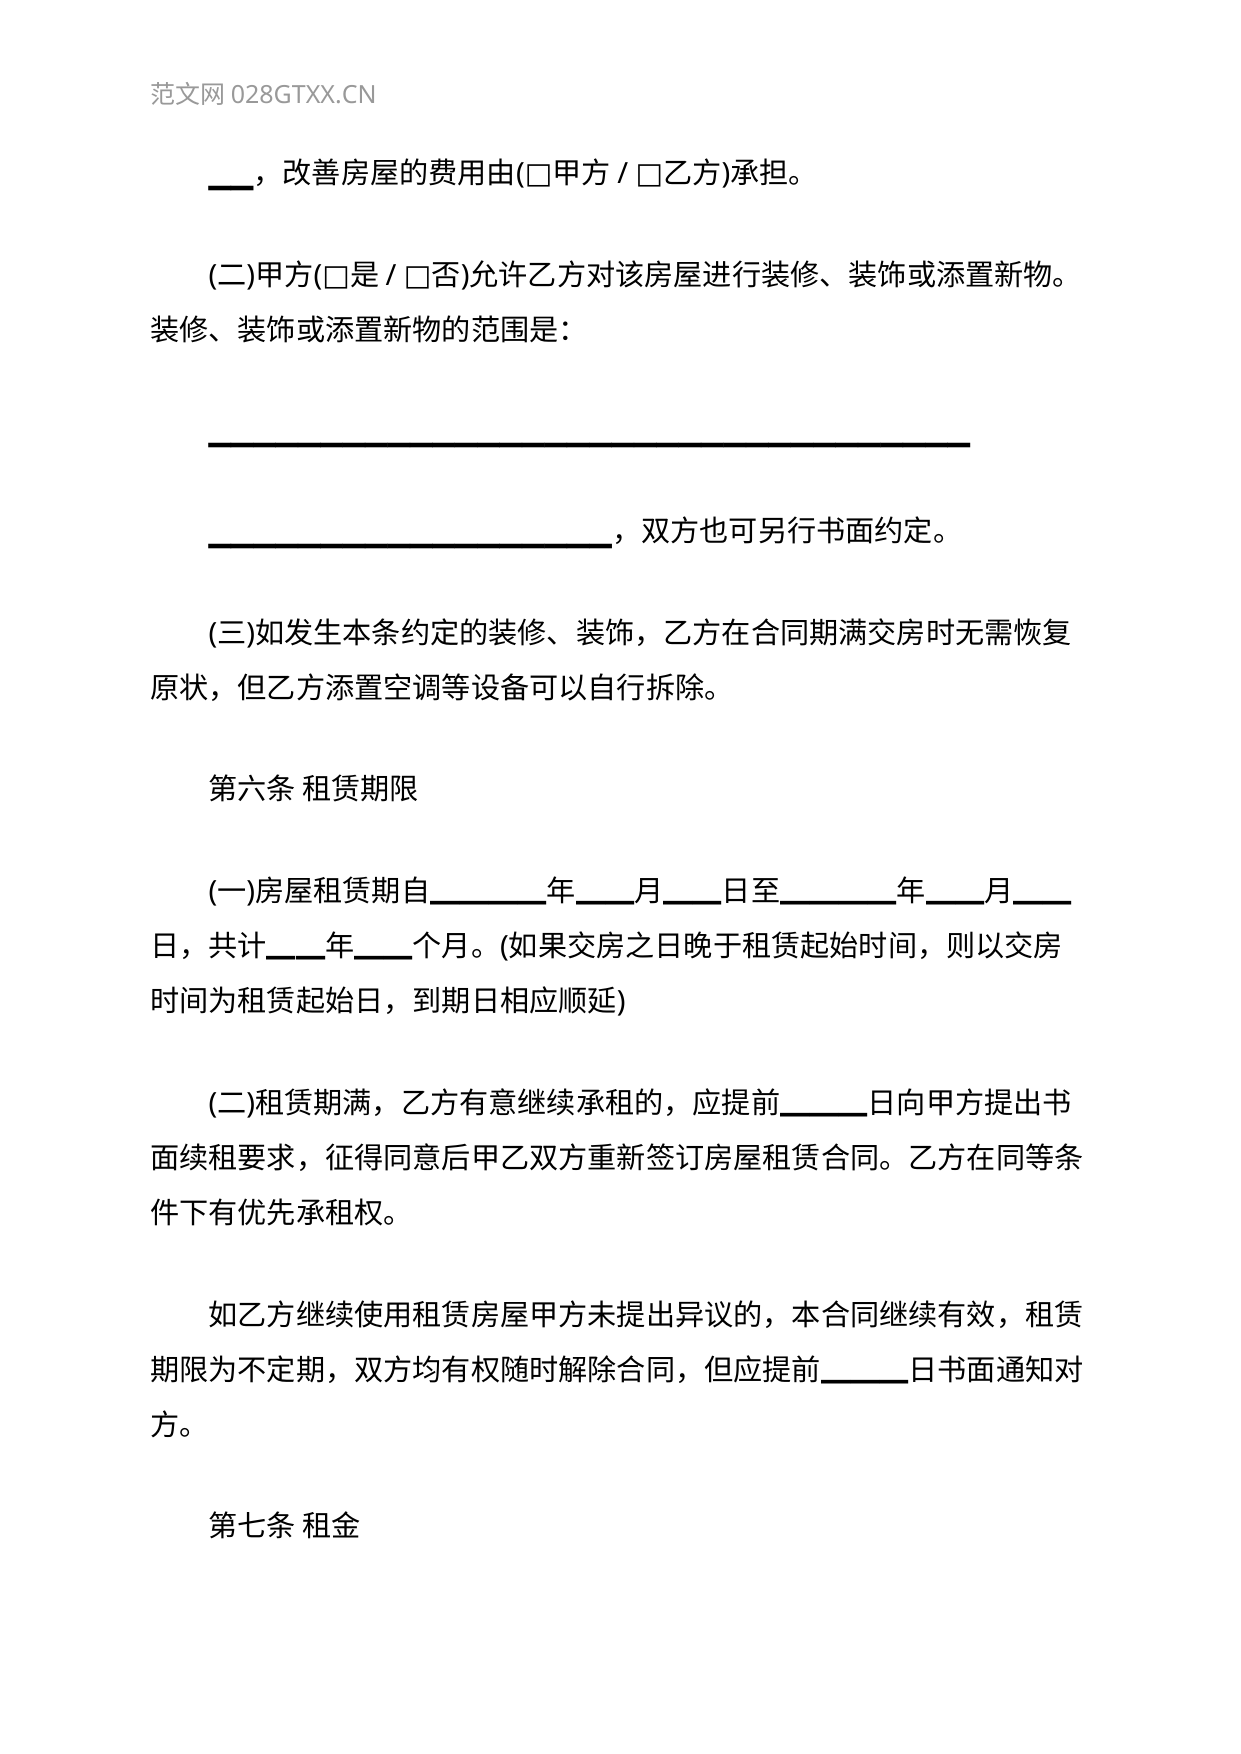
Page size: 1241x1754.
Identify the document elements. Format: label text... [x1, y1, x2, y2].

text 如乙方继续使用租赁房屋甲方未提出异议的，本合同继续有效，租赁期限为不定期，双方均有权随时解除合同，但应提前▁▁▁日书面通知对方。 [150, 1291, 1090, 1443]
text (三)如发生本条约定的装修、装饰，乙方在合同期满交房时无需恢复原状，但乙方添置空调等设备可以自行拆除。 [150, 609, 1090, 706]
text ▁▁▁▁▁▁▁▁▁▁▁▁▁▁▁▁▁▁，双方也可另行书面约定。 [150, 507, 1090, 549]
text (一)房屋租赁期自▁▁▁▁年▁▁月▁▁日至▁▁▁▁年▁▁月▁▁日，共计▁▁年▁▁个月。(如果交房之日晚于租赁起始时间，则以交房时间为租赁起始日，到期日相应顺延) [150, 868, 1090, 1020]
text ▁▁▁▁▁▁▁▁▁▁▁▁▁▁▁▁▁▁▁▁▁▁▁▁▁▁▁▁▁▁▁▁▁▁ [150, 409, 1090, 448]
text ▁▁，改善房屋的费用由(□甲方 / □乙方)承担。 [150, 150, 1090, 192]
text 第七条 租金 [150, 1503, 1090, 1545]
text 第六条 租赁期限 [150, 766, 1090, 808]
text (二)甲方(□是 / □否)允许乙方对该房屋进行装修、装饰或添置新物。装修、装饰或添置新物的范围是： [150, 252, 1090, 349]
text (二)租赁期满，乙方有意继续承租的，应提前▁▁▁日向甲方提出书面续租要求，征得同意后甲乙双方重新签订房屋租赁合同。乙方在同等条件下有优先承租权。 [150, 1080, 1090, 1232]
